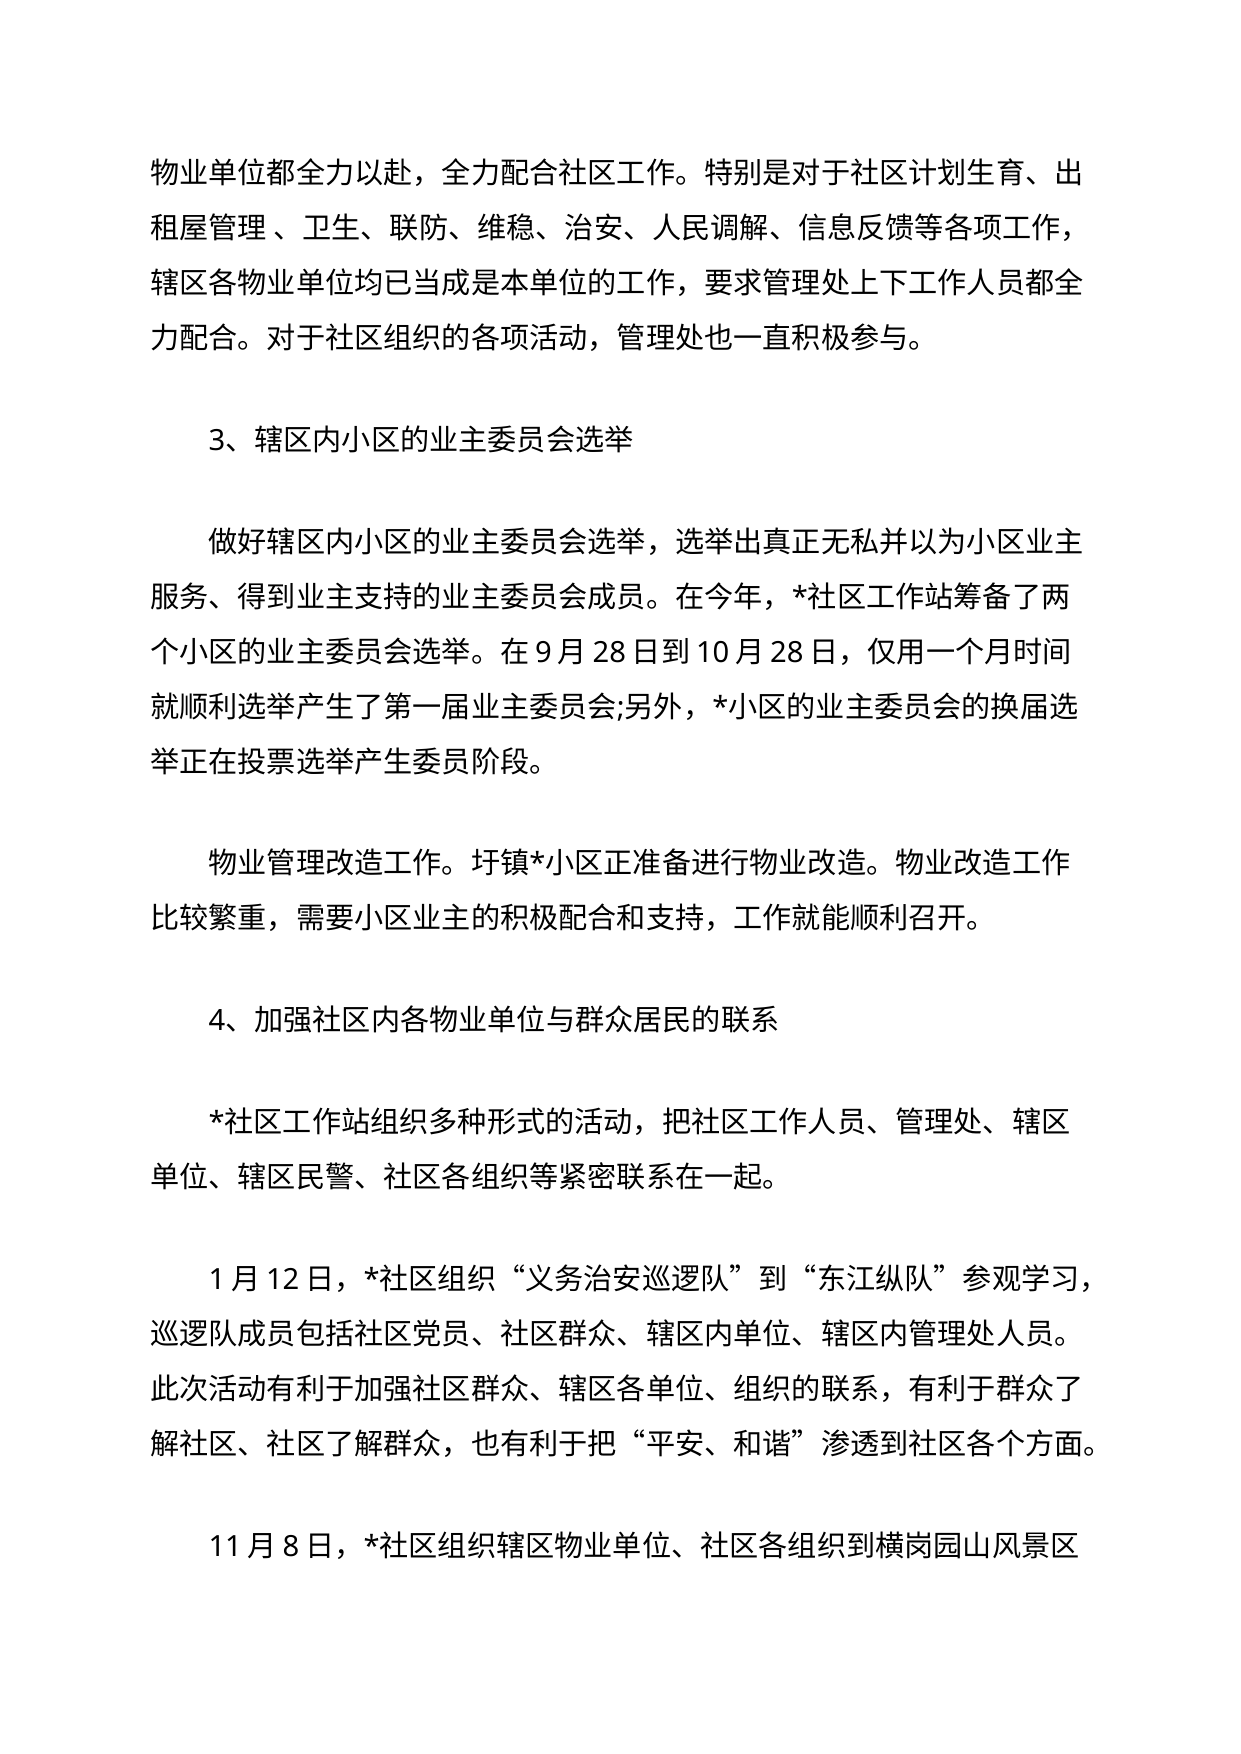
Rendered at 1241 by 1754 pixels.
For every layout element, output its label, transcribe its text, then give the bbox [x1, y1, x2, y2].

text 做好辖区内小区的业主委员会选举，选举出真正无私并以为小区业主服务、得到业主支持的业主委员会成员。在今年，*社区工作站筹备了两个小区的业主委员会选举。在9月28日到10月28日，仅用一个月时间就顺利选举产生了第一届业主委员会;另外，*小区的业主委员会的换届选举正在投票选举产生委员阶段。 [150, 518, 1090, 781]
text 1月12日，*社区组织“义务治安巡逻队”到“东江纵队”参观学习，巡逻队成员包括社区党员、社区群众、辖区内单位、辖区内管理处人员。此次活动有利于加强社区群众、辖区各单位、组织的联系，有利于群众了解社区、社区了解群众，也有利于把“平安、和谐”渗透到社区各个方面。 [150, 1256, 1090, 1463]
text 物业管理改造工作。圩镇*小区正准备进行物业改造。物业改造工作比较繁重，需要小区业主的积极配合和支持，工作就能顺利召开。 [150, 840, 1090, 937]
text 4、加强社区内各物业单位与群众居民的联系 [150, 997, 1090, 1039]
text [150, 150, 1090, 357]
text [150, 1522, 1090, 1564]
text *社区工作站组织多种形式的活动，把社区工作人员、管理处、辖区单位、辖区民警、社区各组织等紧密联系在一起。 [150, 1099, 1090, 1196]
text 3、辖区内小区的业主委员会选举 [150, 416, 1090, 459]
